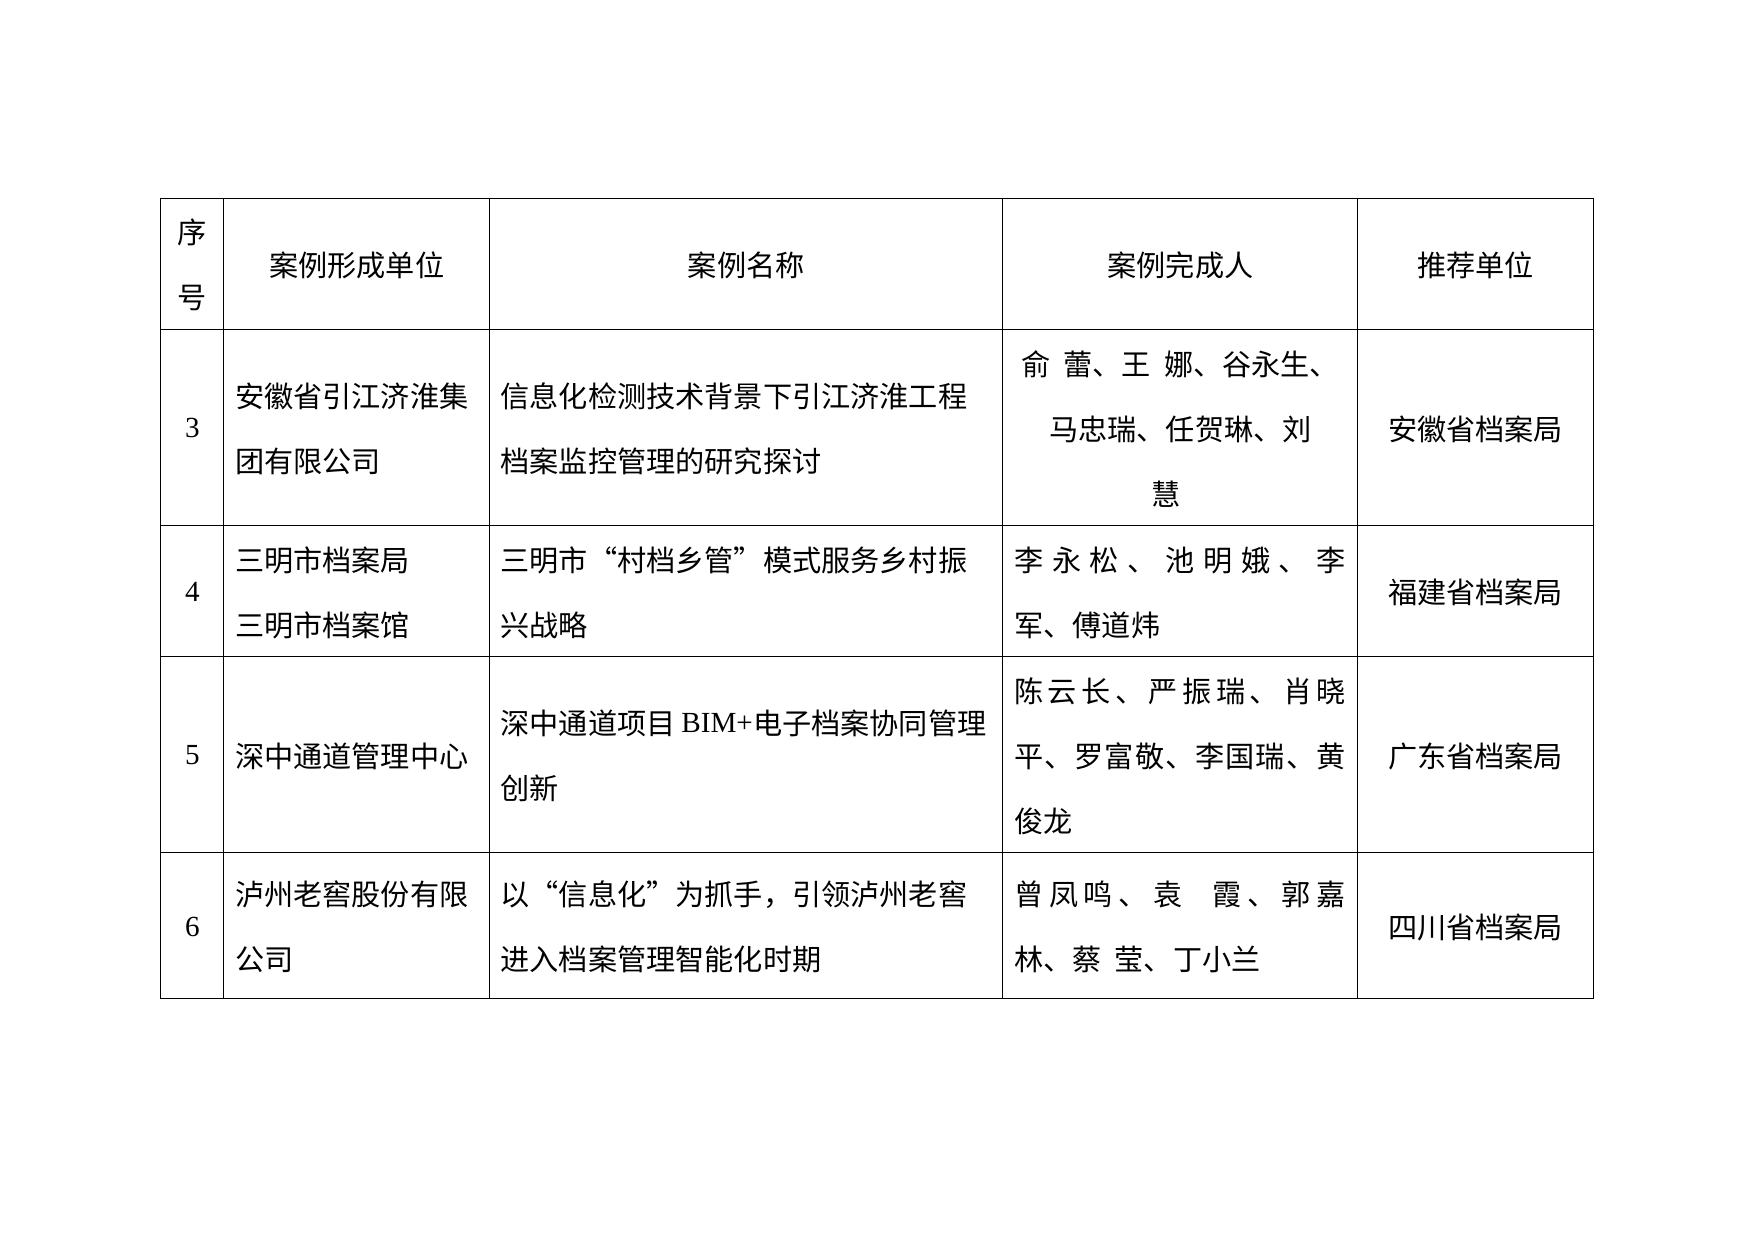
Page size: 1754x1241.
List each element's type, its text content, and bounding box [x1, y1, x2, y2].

table_cell 广东省档案局 [1358, 657, 1593, 852]
table_cell 四川省档案局 [1358, 853, 1593, 998]
table_cell 3 [161, 330, 223, 525]
table_cell 以“信息化”为抓手，引领泸州老窖进入档案管理智能化时期 [490, 853, 1002, 998]
table_cell 深中通道管理中心 [224, 657, 489, 852]
table_cell 5 [161, 657, 223, 852]
table_cell 三明市档案局 三明市档案馆 [224, 526, 489, 656]
table_cell 深中通道项目BIM+电子档案协同管理创新 [490, 657, 1002, 852]
table_header 案例名称 [490, 199, 1002, 329]
table_cell 信息化检测技术背景下引江济淮工程档案监控管理的研究探讨 [490, 330, 1002, 525]
table_cell 陈云长、严振瑞、肖晓平、罗富敬、李国瑞、黄俊龙、 [1003, 657, 1357, 852]
table_cell 泸州老窖股份有限公司 [224, 853, 489, 998]
table_cell 6 [161, 853, 223, 998]
table_cell 三明市“村档乡管”模式服务乡村振兴战略 [490, 526, 1002, 656]
table_header 案例完成人 [1003, 199, 1357, 329]
table_cell 4 [161, 526, 223, 656]
table_cell 安徽省引江济淮集团有限公司 [224, 330, 489, 525]
table_header 案例形成单位 [224, 199, 489, 329]
table_header 序号 [161, 199, 223, 329]
table_cell 曾凤鸣、袁 霞、郭嘉林、蔡 莹、丁小兰 [1003, 853, 1357, 998]
table_cell 福建省档案局 [1358, 526, 1593, 656]
table_cell 俞 蕾、王 娜、谷永生、马忠瑞、任贺琳、刘 慧、 [1003, 330, 1357, 525]
table_cell 李永松、池明娥、李 军、傅道炜 [1003, 526, 1357, 656]
table_cell 安徽省档案局 [1358, 330, 1593, 525]
table_header 推荐单位 [1358, 199, 1593, 329]
